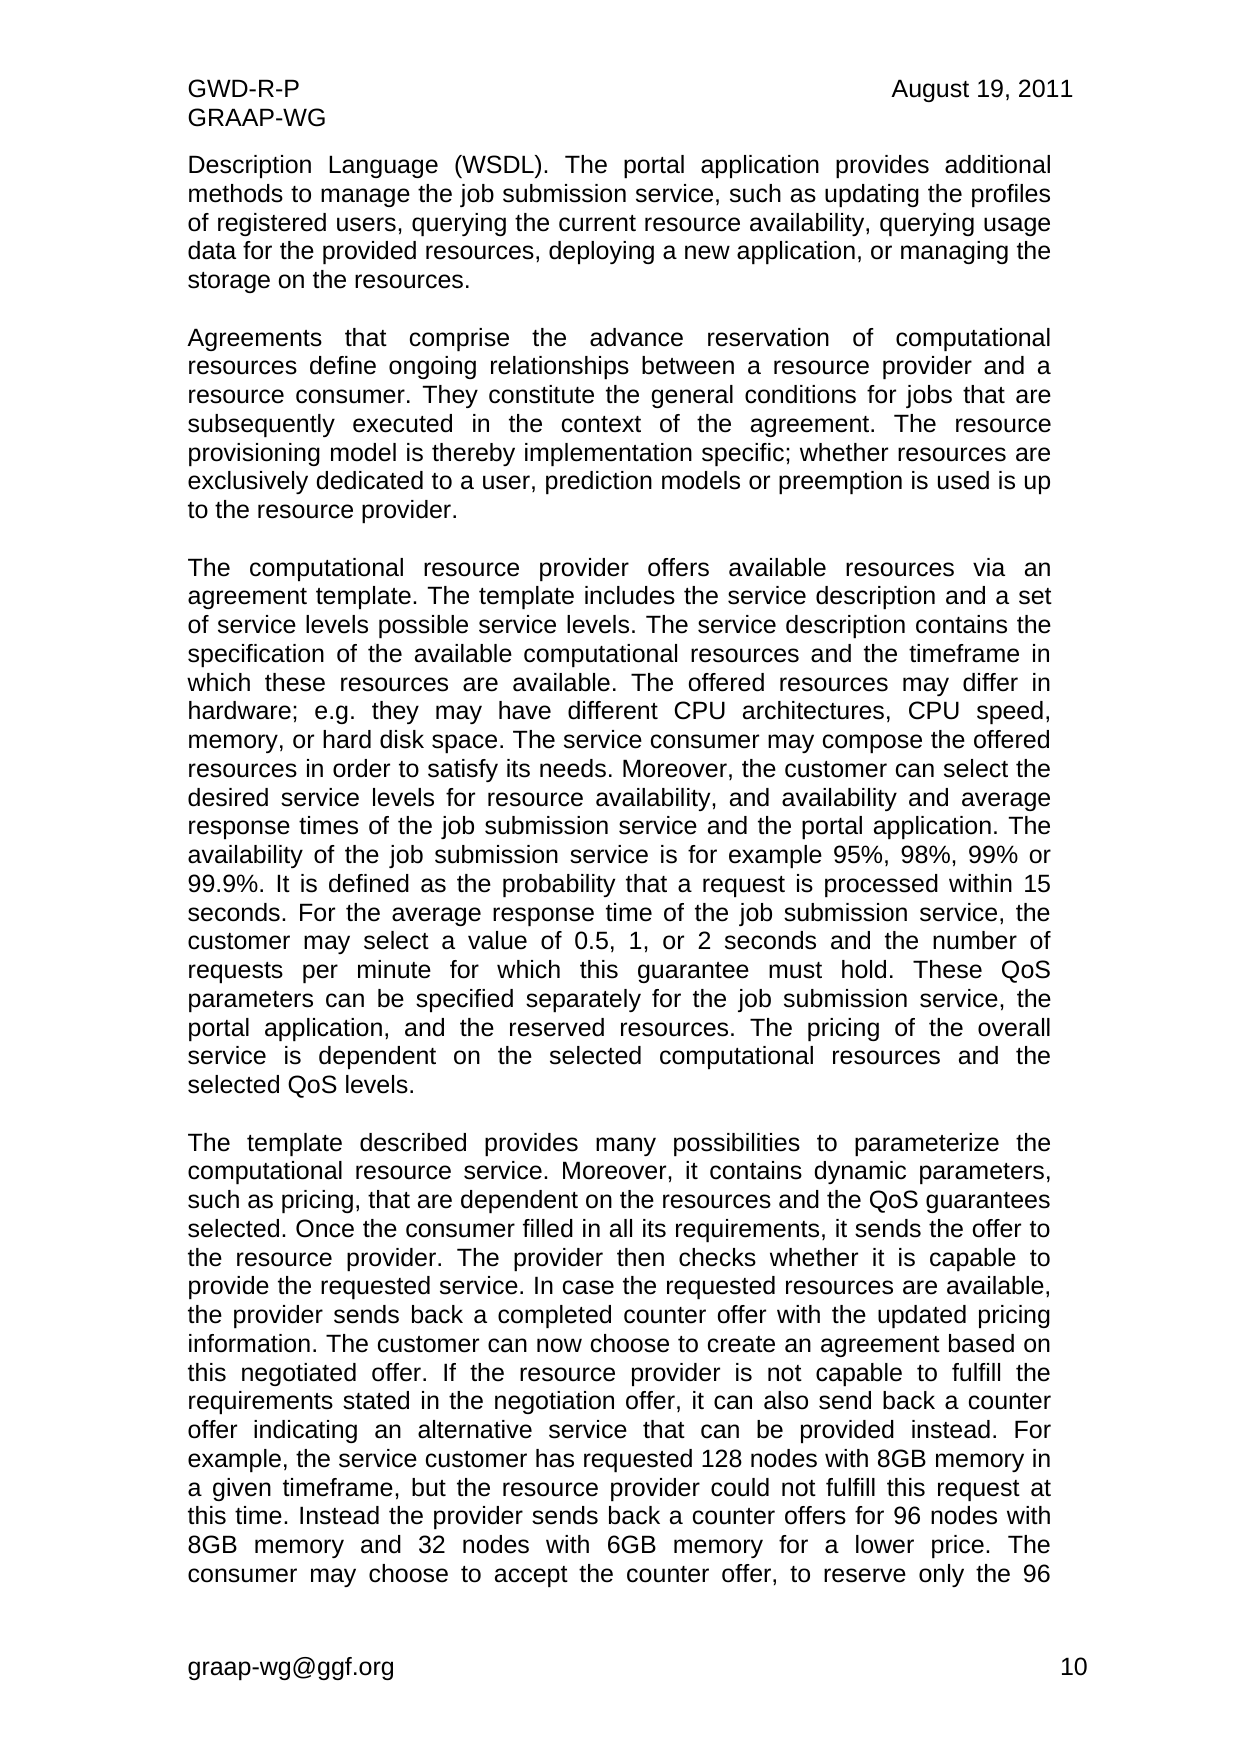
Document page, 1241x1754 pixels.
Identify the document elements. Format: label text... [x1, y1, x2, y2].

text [187, 150, 1053, 294]
text Agreements that comprise the advance reservation of computational resources define ongoing relationships between a resource provider and a resource consumer. They constitute the general conditions for jobs that are subsequently executed in the context of the agreement. The resource provisioning model is thereby implementation specific; whether resources are exclusively dedicated to a user, prediction models or preemption is used is up to the resource provider. [187, 322, 1053, 524]
text The computational resource provider offers available resources via an agreement template. The template includes the service description and a set of service levels possible service levels. The service description contains the specification of the available computational resources and the timeframe in which these resources are available. The offered resources may differ in hardware; e.g. they may have different CPU architectures, CPU speed, memory, or hard disk space. The service consumer may compose the offered resources in order to satisfy its needs. Moreover, the customer can select the desired service levels for resource availability, and availability and average response times of the job submission service and the portal application. The availability of the job submission service is for example 95%, 98%, 99% or 99.9%. It is defined as the probability that a request is processed within 15 seconds. For the average response time of the job submission service, the customer may select a value of 0.5, 1, or 2 seconds and the number of requests per minute for which this guarantee must hold. These QoS parameters can be specified separately for the job submission service, the portal application, and the reserved resources. The pricing of the overall service is dependent on the selected computational resources and the selected QoS levels. [187, 552, 1053, 1099]
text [187, 1127, 1053, 1587]
